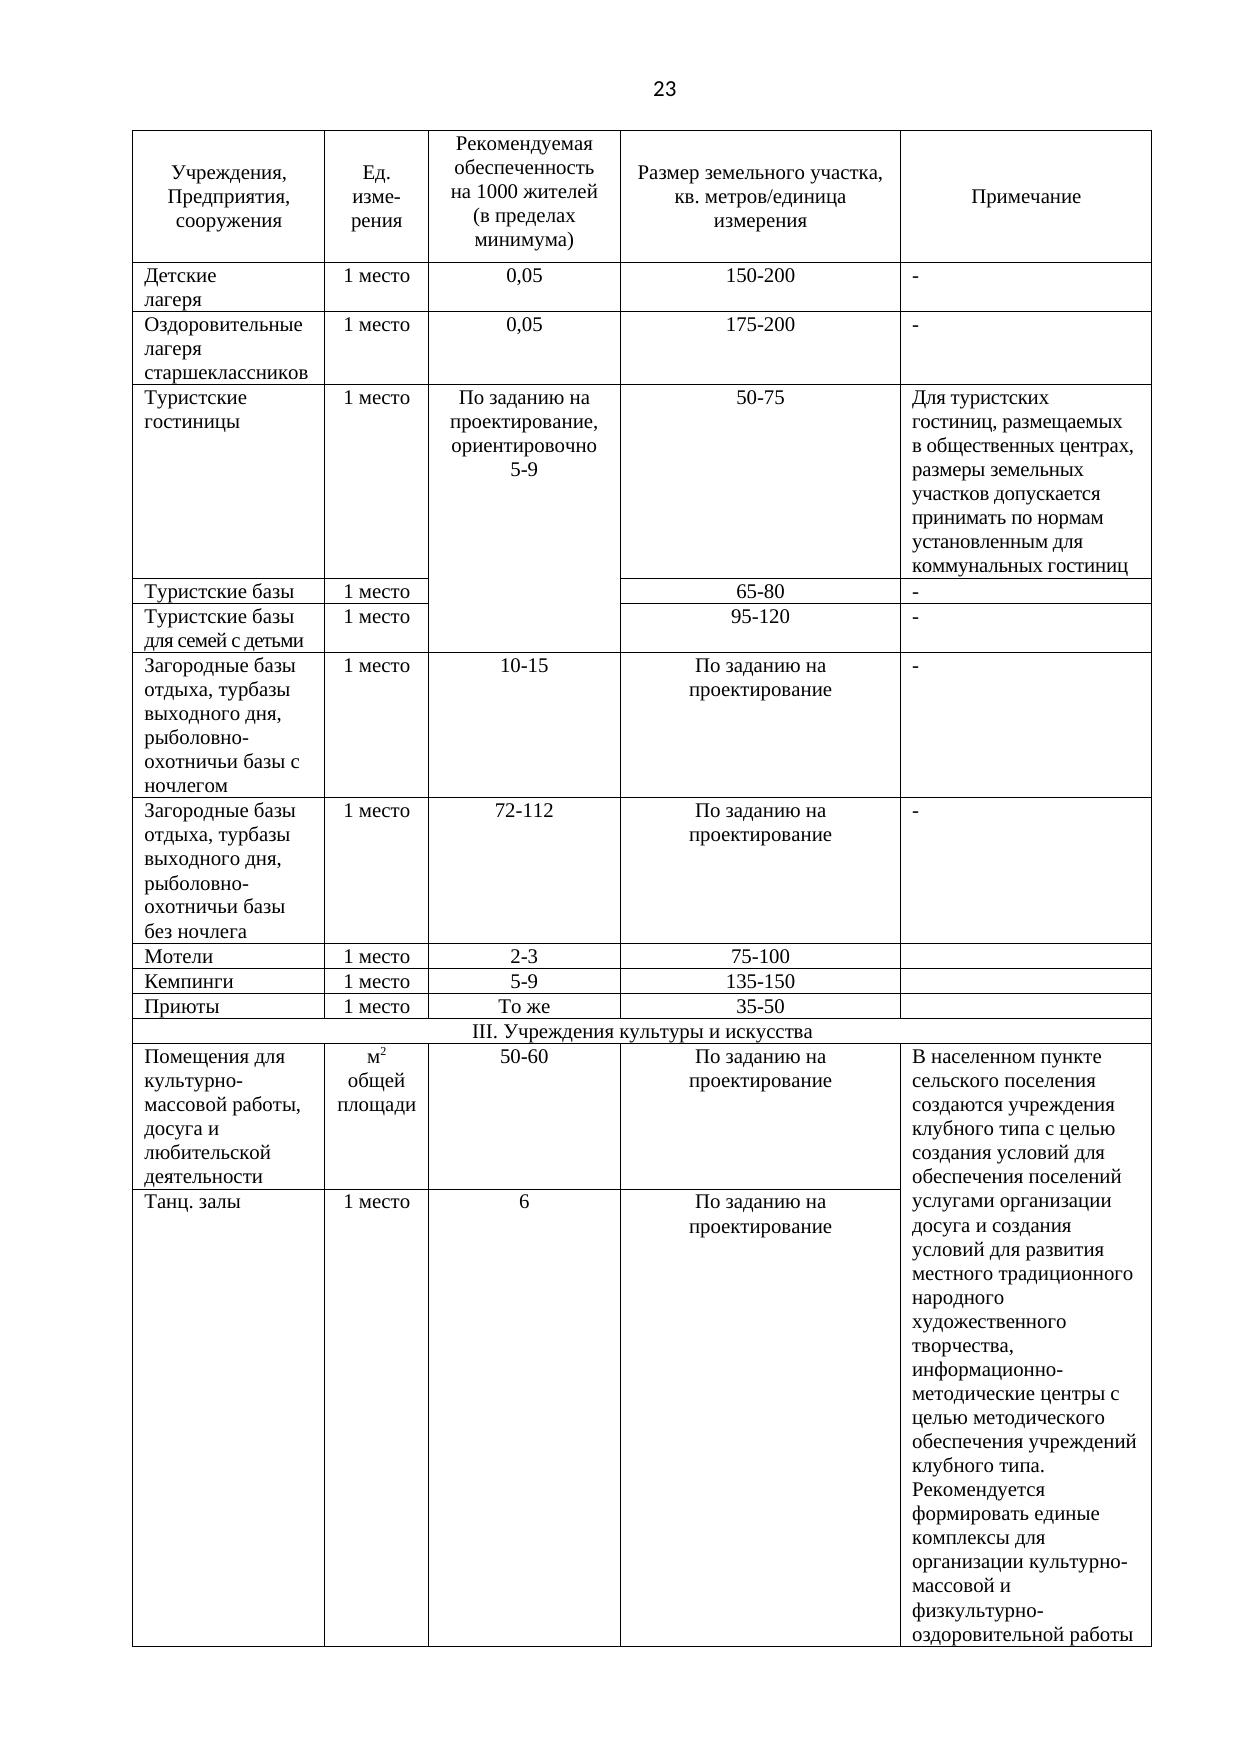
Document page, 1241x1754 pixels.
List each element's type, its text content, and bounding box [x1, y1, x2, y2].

table_cell По заданию на проектирование [621, 1044, 900, 1188]
table_cell III. Учреждения культуры и искусства [133, 1019, 1151, 1043]
table_cell По заданию на проектирование [621, 1190, 900, 1646]
table_cell 10-15 [429, 653, 620, 797]
table_cell [901, 969, 1151, 993]
table_cell 72-112 [429, 798, 620, 943]
table_cell Загородные базы отдыха, турбазы выходного дня, рыболовно-охотничьи базы с ночлегом [133, 653, 324, 797]
table_header Ед. изме-рения [325, 131, 428, 262]
table_cell Загородные базы отдыха, турбазы выходного дня, рыболовно-охотничьи базы без ночлега [133, 798, 324, 943]
table_cell Танц. залы [133, 1190, 324, 1646]
table_cell 1 место [325, 969, 428, 993]
table_cell 1 место [325, 263, 428, 311]
table_cell 0,05 [429, 263, 620, 311]
table_cell 1 место [325, 798, 428, 943]
table_cell По заданию на проектирование, ориентировочно 5-9 [429, 385, 620, 652]
table_cell - [901, 604, 1151, 652]
table_cell То же [429, 994, 620, 1018]
table_cell 35-50 [621, 994, 900, 1018]
table_cell По заданию на проектирование [621, 798, 900, 943]
table_cell 1 место [325, 579, 428, 603]
table_cell В населенном пункте сельского поселения создаются учреждения клубного типа с целью создания условий для обеспечения поселений услугами организации досуга и создания условий для развития местного традиционного народного художественного творчества, информационно-методические центры с целью методического обеспечения учреждений клубного типа. Рекомендуется формировать единые комплексы для организации культурно-массовой и физкультурно-оздоровительной работы для использования учащимися и населением (с суммированием нормативов) в пределах пешеходной доступности не более . Минимальное число мест учреждений культуры и искусства принимать для больших населенных пунктов. [901, 1044, 1151, 1646]
table_cell Туристские гостиницы [133, 385, 324, 577]
table_cell 50-60 [429, 1044, 620, 1188]
table_header Размер земельного участка, кв. метров/единица измерения [621, 131, 900, 262]
table_cell - [901, 653, 1151, 797]
table_cell 175-200 [621, 312, 900, 384]
table_cell 65-80 [621, 579, 900, 603]
table_cell Помещения для культурно-массовой работы, досуга и любительской деятельности [133, 1044, 324, 1188]
table_cell [901, 994, 1151, 1018]
table_cell Оздоровительные лагеря старшеклассников [133, 312, 324, 384]
table_cell Приюты [133, 994, 324, 1018]
table_header Рекомендуемая обеспеченность на 1000 жителей (в пределах минимума) [429, 131, 620, 262]
table_header Учреждения, Предприятия, сооружения [133, 131, 324, 262]
table_header Примечание [901, 131, 1151, 262]
table_cell Для туристских гостиниц, размещаемых в общественных центрах, размеры земельных участков допускается принимать по нормам установленным для коммунальных гостиниц [901, 385, 1151, 577]
table_cell 75-100 [621, 944, 900, 968]
table_cell Детские лагеря [133, 263, 324, 311]
table_cell По заданию на проектирование [621, 653, 900, 797]
table_cell Мотели [133, 944, 324, 968]
table_cell - [901, 263, 1151, 311]
table_cell 1 место [325, 1190, 428, 1646]
table_cell - [901, 798, 1151, 943]
table_cell [901, 944, 1151, 968]
table_cell 0,05 [429, 312, 620, 384]
table_cell 1 место [325, 944, 428, 968]
table_cell 95-120 [621, 604, 900, 652]
table_cell 1 место [325, 653, 428, 797]
table_cell Кемпинги [133, 969, 324, 993]
table_cell 150-200 [621, 263, 900, 311]
table_cell 135-150 [621, 969, 900, 993]
table_cell Туристские базы [133, 579, 324, 603]
table_cell 6 [429, 1190, 620, 1646]
table_cell 1 место [325, 312, 428, 384]
table_cell 5-9 [429, 969, 620, 993]
table_cell 1 место [325, 604, 428, 652]
table_cell 2-3 [429, 944, 620, 968]
table_cell 1 место [325, 994, 428, 1018]
table_cell 1 место [325, 385, 428, 577]
table_cell 50-75 [621, 385, 900, 577]
table_cell - [901, 579, 1151, 603]
table_cell м2 общей площади [325, 1044, 428, 1188]
table_cell Туристские базы для семей с детьми [133, 604, 324, 652]
table_cell - [901, 312, 1151, 384]
